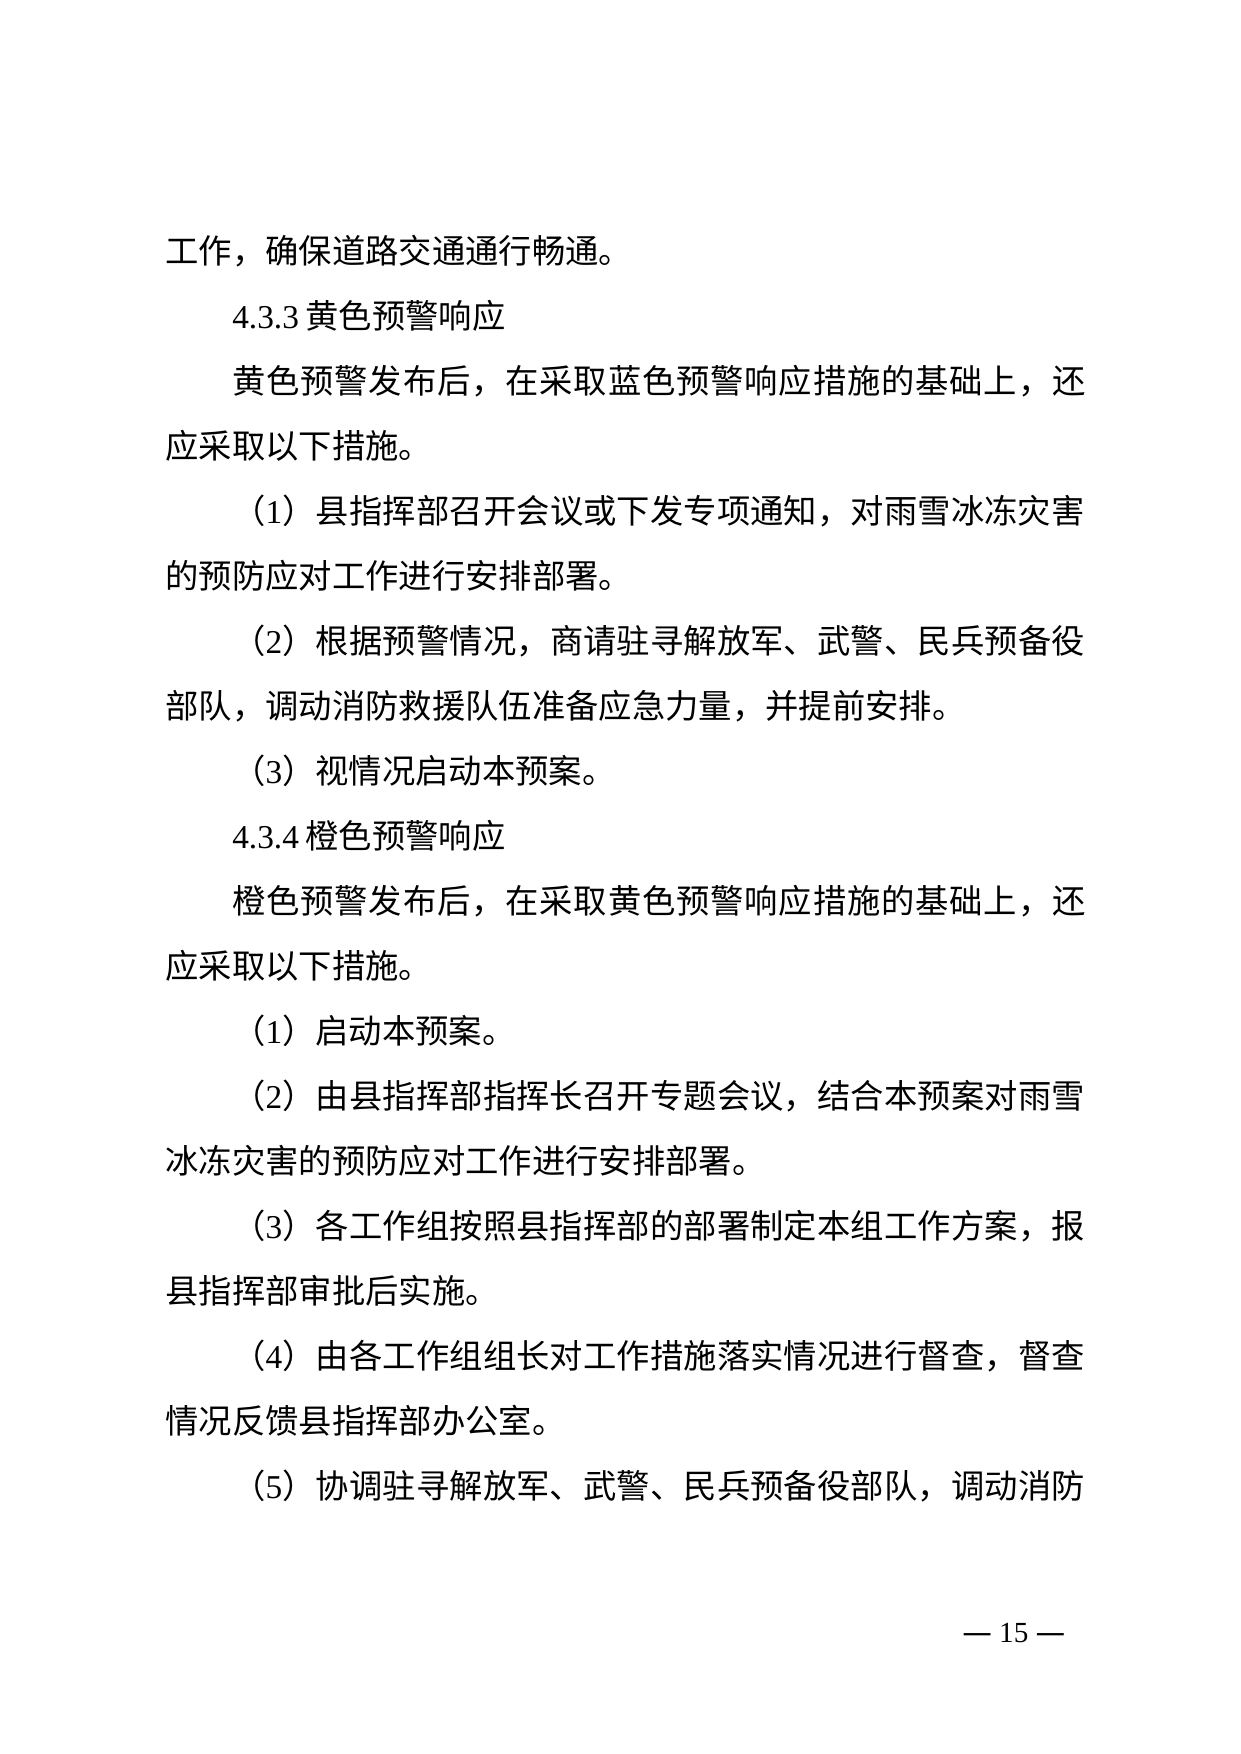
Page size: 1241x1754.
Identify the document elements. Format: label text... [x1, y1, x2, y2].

text （2）根据预警情况，商请驻寻解放军、武警、民兵预备役部队，调动消防救援队伍准备应急力量，并提前安排。 [165, 607, 1087, 737]
text （3）视情况启动本预案。 [165, 737, 1087, 802]
text （3）各工作组按照县指挥部的部署制定本组工作方案，报县指挥部审批后实施。 [165, 1192, 1087, 1322]
text 4.3.4橙色预警响应 [165, 802, 1087, 867]
text （1）县指挥部召开会议或下发专项通知，对雨雪冰冻灾害的预防应对工作进行安排部署。 [165, 477, 1087, 607]
text 4.3.3黄色预警响应 [165, 282, 1087, 347]
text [165, 1452, 1087, 1517]
text 橙色预警发布后，在采取黄色预警响应措施的基础上，还应采取以下措施。 [165, 867, 1087, 997]
text （4）由各工作组组长对工作措施落实情况进行督查，督查情况反馈县指挥部办公室。 [165, 1322, 1087, 1452]
text （2）由县指挥部指挥长召开专题会议，结合本预案对雨雪冰冻灾害的预防应对工作进行安排部署。 [165, 1062, 1087, 1192]
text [165, 217, 1087, 282]
text 黄色预警发布后，在采取蓝色预警响应措施的基础上，还应采取以下措施。 [165, 347, 1087, 477]
text （1）启动本预案。 [165, 997, 1087, 1062]
